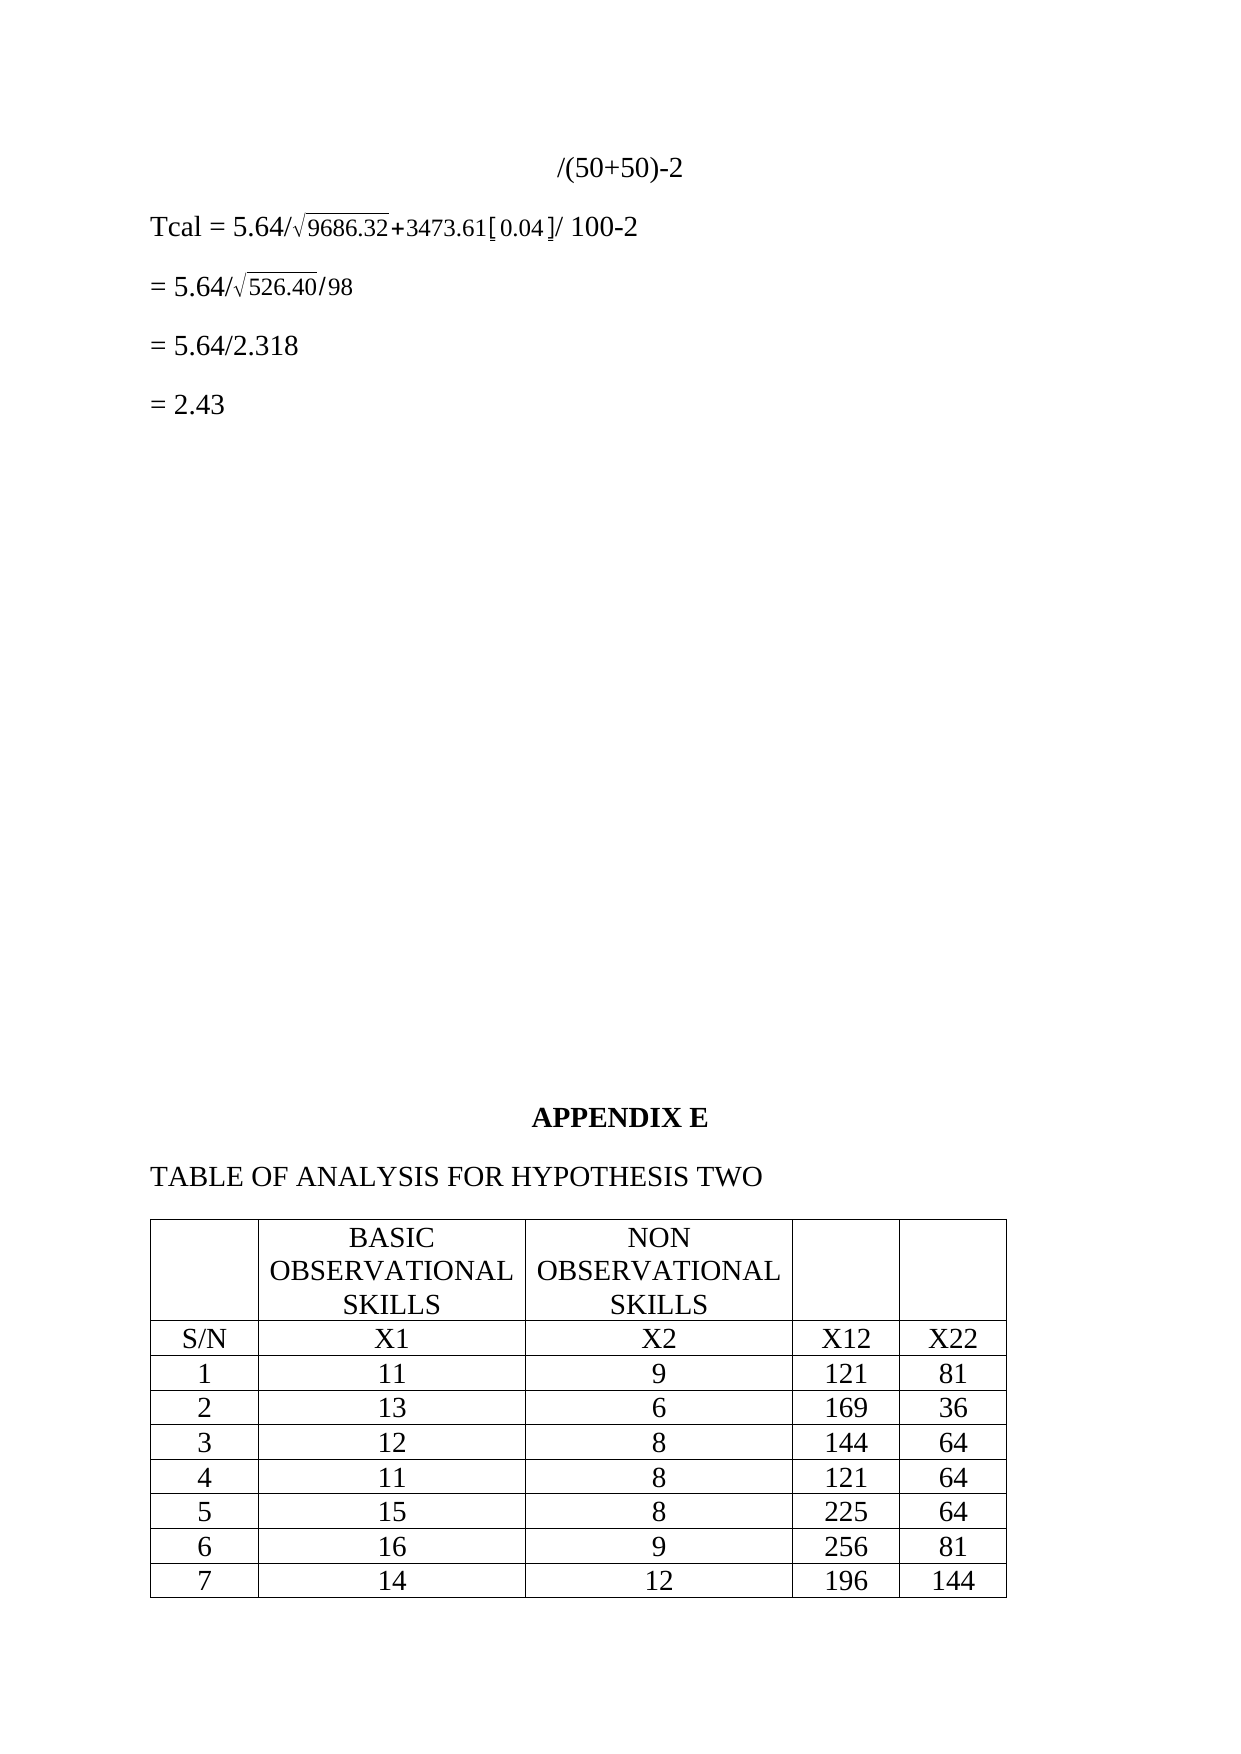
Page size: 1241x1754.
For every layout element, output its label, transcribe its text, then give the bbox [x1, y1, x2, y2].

table_cell 36 [900, 1391, 1006, 1424]
table_cell 144 [900, 1564, 1006, 1597]
table_cell 121 [793, 1460, 899, 1493]
table_cell 8 [526, 1460, 792, 1493]
table_cell 4 [151, 1460, 258, 1493]
table_cell 121 [793, 1356, 899, 1389]
text = 5.64/ [150, 269, 1090, 302]
table_cell X12 [793, 1321, 899, 1355]
table_cell X2 [526, 1321, 792, 1355]
text APPENDIX E [150, 1100, 1090, 1133]
table_cell 11 [259, 1460, 525, 1493]
table_cell 144 [793, 1425, 899, 1459]
table_cell 15 [259, 1494, 525, 1528]
table_cell X1 [259, 1321, 525, 1355]
table_cell 6 [151, 1529, 258, 1562]
table_cell 6 [526, 1391, 792, 1424]
table_header [900, 1220, 1006, 1320]
text = 2.43 [150, 387, 1090, 421]
table_cell 64 [900, 1460, 1006, 1493]
table_cell 12 [526, 1564, 792, 1597]
table_cell 9 [526, 1529, 792, 1562]
table_cell 11 [259, 1356, 525, 1389]
table_cell S/N [151, 1321, 258, 1355]
text Tcal = 5.64// 100-2 [150, 209, 1090, 243]
text /(50+50)-2 [150, 150, 1090, 183]
table_cell 13 [259, 1391, 525, 1424]
table_cell 2 [151, 1391, 258, 1424]
text TABLE OF ANALYSIS FOR HYPOTHESIS TWO [150, 1159, 1090, 1193]
text = 5.64/2.318 [150, 328, 1090, 362]
table_cell 8 [526, 1494, 792, 1528]
table_header BASIC OBSERVATIONAL SKILLS [259, 1220, 525, 1320]
table_cell 8 [526, 1425, 792, 1459]
table_cell 81 [900, 1356, 1006, 1389]
table_cell 12 [259, 1425, 525, 1459]
table_cell 225 [793, 1494, 899, 1528]
table_cell 7 [151, 1564, 258, 1597]
table_cell 81 [900, 1529, 1006, 1562]
table_cell X22 [900, 1321, 1006, 1355]
table_cell 14 [259, 1564, 525, 1597]
table_cell 1 [151, 1356, 258, 1389]
table_cell 5 [151, 1494, 258, 1528]
table_cell 169 [793, 1391, 899, 1424]
table_cell 256 [793, 1529, 899, 1562]
table_header NON OBSERVATIONAL SKILLS [526, 1220, 792, 1320]
table_header [151, 1220, 258, 1320]
table_cell 64 [900, 1425, 1006, 1459]
table_cell 3 [151, 1425, 258, 1459]
table_cell 16 [259, 1529, 525, 1562]
table_header [793, 1220, 899, 1320]
table_cell 9 [526, 1356, 792, 1389]
table_cell 64 [900, 1494, 1006, 1528]
table_cell 196 [793, 1564, 899, 1597]
